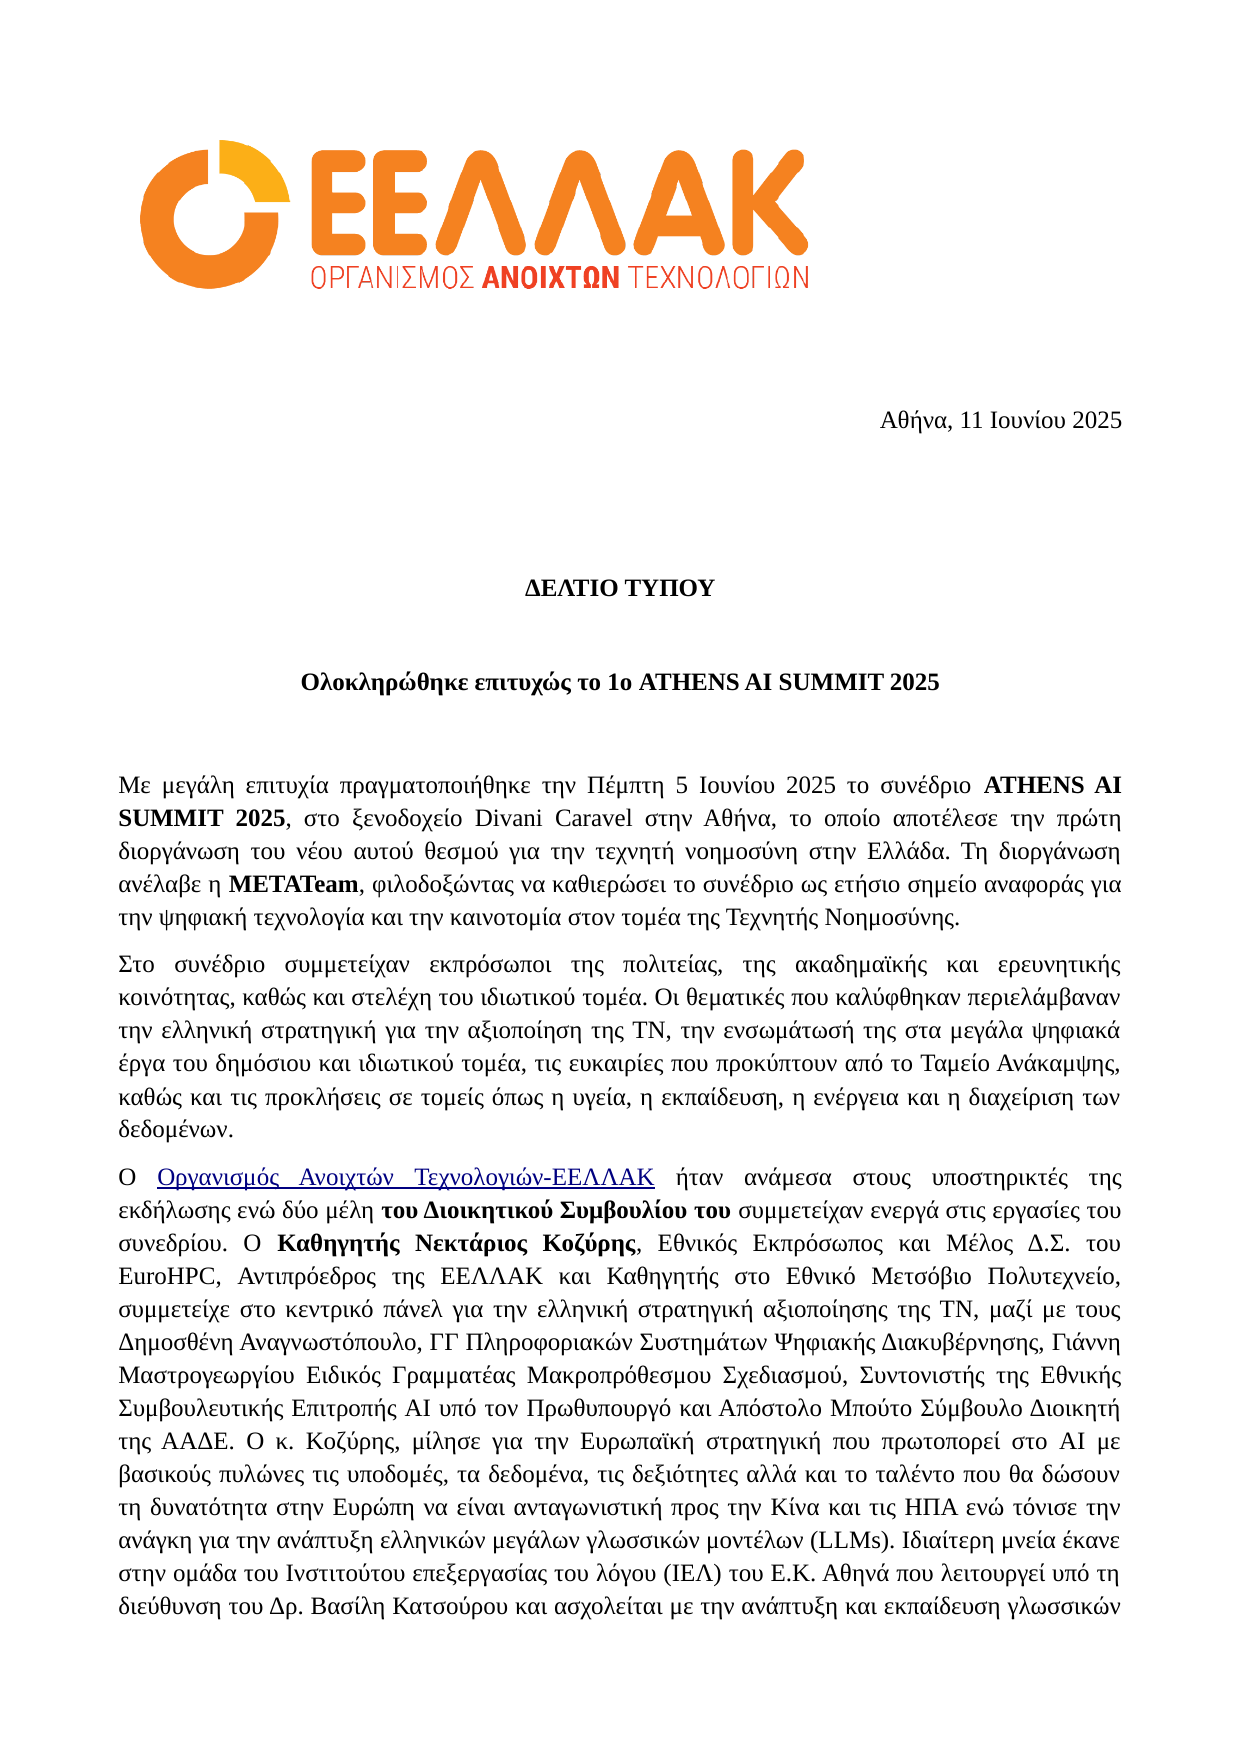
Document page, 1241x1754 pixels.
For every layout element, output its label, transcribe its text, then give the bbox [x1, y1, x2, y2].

text Στο συνέδριο συμμετείχαν εκπρόσωποι της πολιτείας, της ακαδημαϊκής και ερευνητικής κοινότητας, καθώς και στελέχη του ιδιωτικού τομέα. Οι θεματικές που καλύφθηκαν περιελάμβαναν την ελληνική στρατηγική για την αξιοποίηση της ΤΝ, την ενσωμάτωσή της στα μεγάλα ψηφιακά έργα του δημόσιου και ιδιωτικού τομέα, τις ευκαιρίες που προκύπτουν από το Ταμείο Ανάκαμψης, καθώς και τις προκλήσεις σε τομείς όπως η υγεία, η εκπαίδευση, η ενέργεια και η διαχείριση των δεδομένων. [118, 949, 1122, 1143]
picture [118, 118, 829, 310]
text Με μεγάλη επιτυχία πραγματοποιήθηκε την Πέμπτη 5 Ιουνίου 2025 το συνέδριο ATHENS AI SUMMIT 2025, στο ξενοδοχείο Divani Caravel στην Αθήνα, το οποίο αποτέλεσε την πρώτη διοργάνωση του νέου αυτού θεσμού για την τεχνητή νοημοσύνη στην Ελλάδα. Τη διοργάνωση ανέλαβε η METATeam, φιλοδοξώντας να καθιερώσει το συνέδριο ως ετήσιο σημείο αναφοράς για την ψηφιακή τεχνολογία και την καινοτομία στον τομέα της Τεχνητής Νοημοσύνης. [118, 770, 1122, 931]
text Ολοκληρώθηκε επιτυχώς το 1ο ATHENS AI SUMMIT 2025 [118, 667, 1122, 695]
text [118, 1162, 1122, 1620]
text ΔΕΛΤΙΟ ΤΥΠΟΥ [118, 573, 1122, 602]
text Αθήνα, 11 Ιουνίου 2025 [118, 405, 1122, 433]
